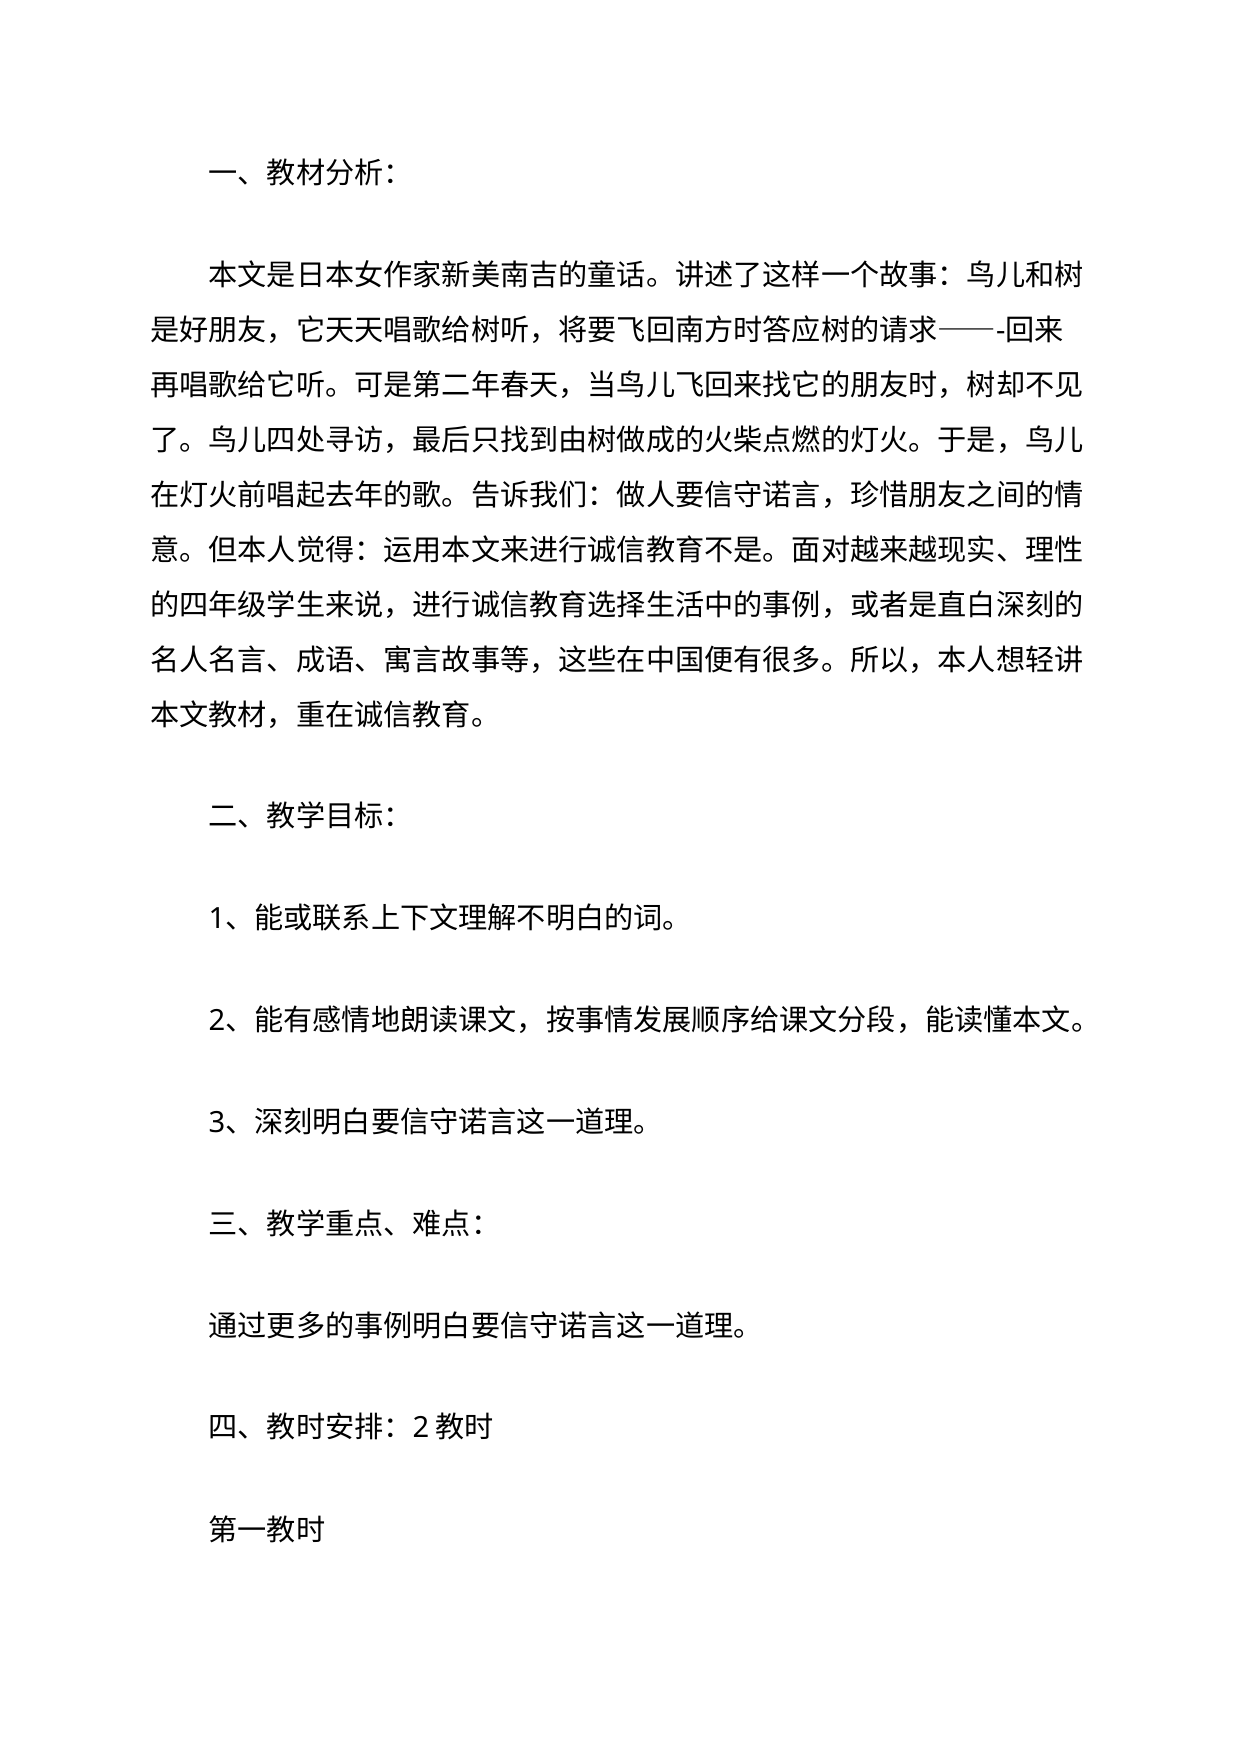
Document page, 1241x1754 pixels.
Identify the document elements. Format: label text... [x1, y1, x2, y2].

text 本文是日本女作家新美南吉的童话。讲述了这样一个故事：鸟儿和树是好朋友，它天天唱歌给树听，将要飞回南方时答应树的请求——-回来再唱歌给它听。可是第二年春天，当鸟儿飞回来找它的朋友时，树却不见了。鸟儿四处寻访，最后只找到由树做成的火柴点燃的灯火。于是，鸟儿在灯火前唱起去年的歌。告诉我们：做人要信守诺言，珍惜朋友之间的情意。但本人觉得：运用本文来进行诚信教育不是。面对越来越现实、理性的四年级学生来说，进行诚信教育选择生活中的事例，或者是直白深刻的名人名言、成语、寓言故事等，这些在中国便有很多。所以，本人想轻讲本文教材，重在诚信教育。 [150, 252, 1090, 733]
text 1、能或联系上下文理解不明白的词。 [150, 894, 1090, 937]
text 3、深刻明白要信守诺言这一道理。 [150, 1098, 1090, 1141]
text 第一教时 [150, 1506, 1090, 1548]
text 一、教材分析： [150, 150, 1090, 192]
text 三、教学重点、难点： [150, 1201, 1090, 1243]
text 通过更多的事例明白要信守诺言这一道理。 [150, 1302, 1090, 1344]
text 二、教学目标： [150, 793, 1090, 835]
text 四、教时安排：2教时 [150, 1404, 1090, 1446]
text 2、能有感情地朗读课文，按事情发展顺序给课文分段，能读懂本文。 [150, 997, 1090, 1039]
